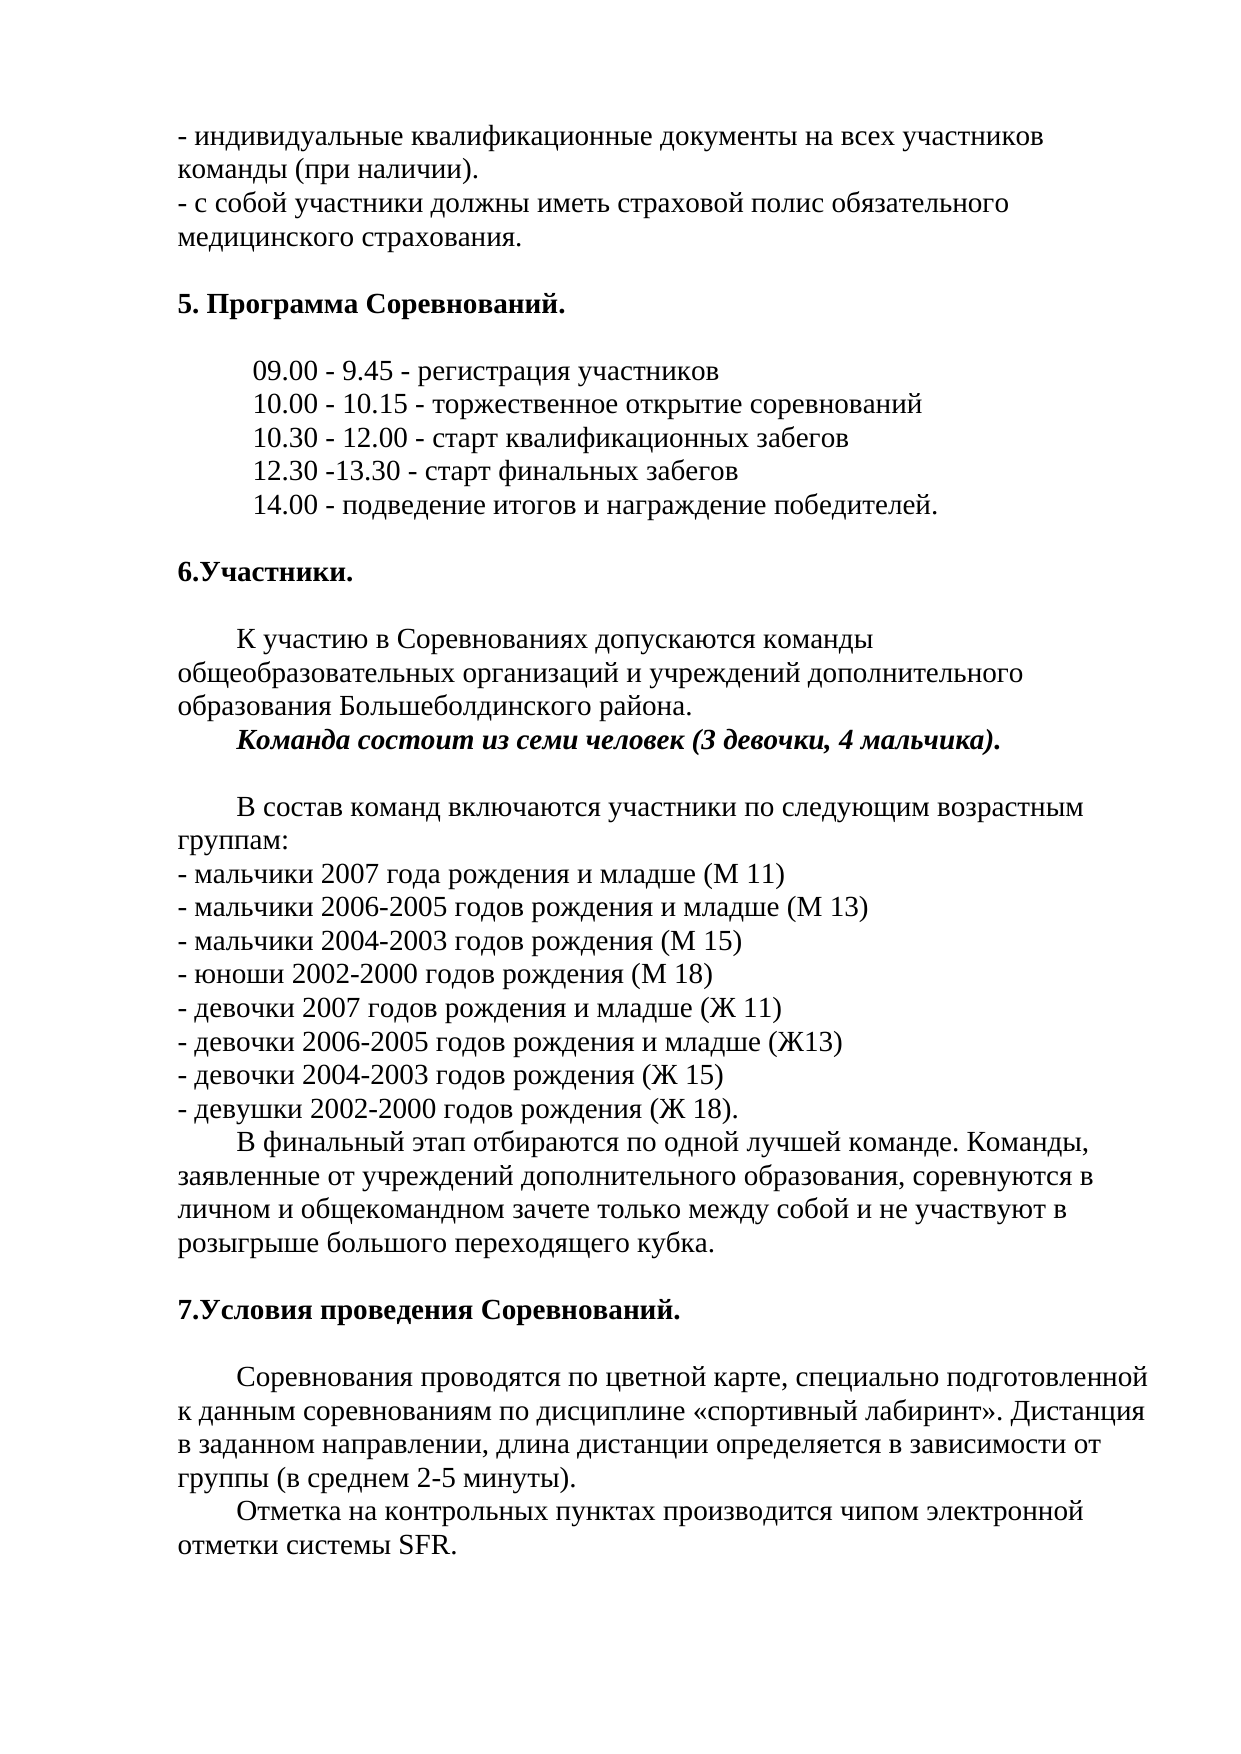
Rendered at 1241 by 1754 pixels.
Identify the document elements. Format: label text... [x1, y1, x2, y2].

text Команда состоит из семи человек (3 девочки, 4 мальчика). [177, 722, 1152, 755]
text - девушки 2002-2000 годов рождения (Ж 18). [177, 1091, 1152, 1124]
text - девочки 2007 годов рождения и младше (Ж 11) [177, 990, 1152, 1024]
text 10.00 - 10.15 - торжественное открытие соревнований [252, 386, 1152, 420]
text 7.Условия проведения Соревнований. [177, 1292, 1152, 1326]
text 14.00 - подведение итогов и награждение победителей. [252, 487, 1152, 521]
text - мальчики 2004-2003 годов рождения (М 15) [177, 923, 1152, 957]
text - мальчики 2006-2005 годов рождения и младше (М 13) [177, 889, 1152, 923]
text - девочки 2004-2003 годов рождения (Ж 15) [177, 1057, 1152, 1091]
text Соревнования проводятся по цветной карте, специально подготовленной к данным соревнованиям по дисциплине «спортивный лабиринт». Дистанция в заданном направлении, длина дистанции определяется в зависимости от группы (в среднем 2-5 минуты). [177, 1359, 1152, 1493]
text - мальчики 2007 года рождения и младше (М 11) [177, 856, 1152, 889]
text - с собой участники должны иметь страховой полис обязательного медицинского страхования. [177, 185, 1152, 252]
text - девочки 2006-2005 годов рождения и младше (Ж13) [177, 1024, 1152, 1057]
text Отметка на контрольных пунктах производится чипом электронной отметки системы SFR. [177, 1493, 1152, 1560]
text - юноши 2002-2000 годов рождения (М 18) [177, 957, 1152, 990]
text В состав команд включаются участники по следующим возрастным группам: [177, 789, 1152, 856]
text 6.Участники. [177, 554, 1152, 588]
text К участию в Соревнованиях допускаются команды общеобразовательных организаций и учреждений дополнительного образования Большеболдинского района. [177, 621, 1152, 722]
text 12.30 -13.30 - старт финальных забегов [252, 453, 1152, 487]
text В финальный этап отбираются по одной лучшей команде. Команды, заявленные от учреждений дополнительного образования, соревнуются в личном и общекомандном зачете только между собой и не участвуют в розыгрыше большого переходящего кубка. [177, 1124, 1152, 1258]
text 5. Программа Соревнований. [177, 286, 1152, 319]
text - индивидуальные квалификационные документы на всех участников команды (при наличии). [177, 118, 1152, 185]
text 10.30 - 12.00 - старт квалификационных забегов [252, 420, 1152, 453]
text 09.00 - 9.45 - регистрация участников [252, 353, 1152, 386]
